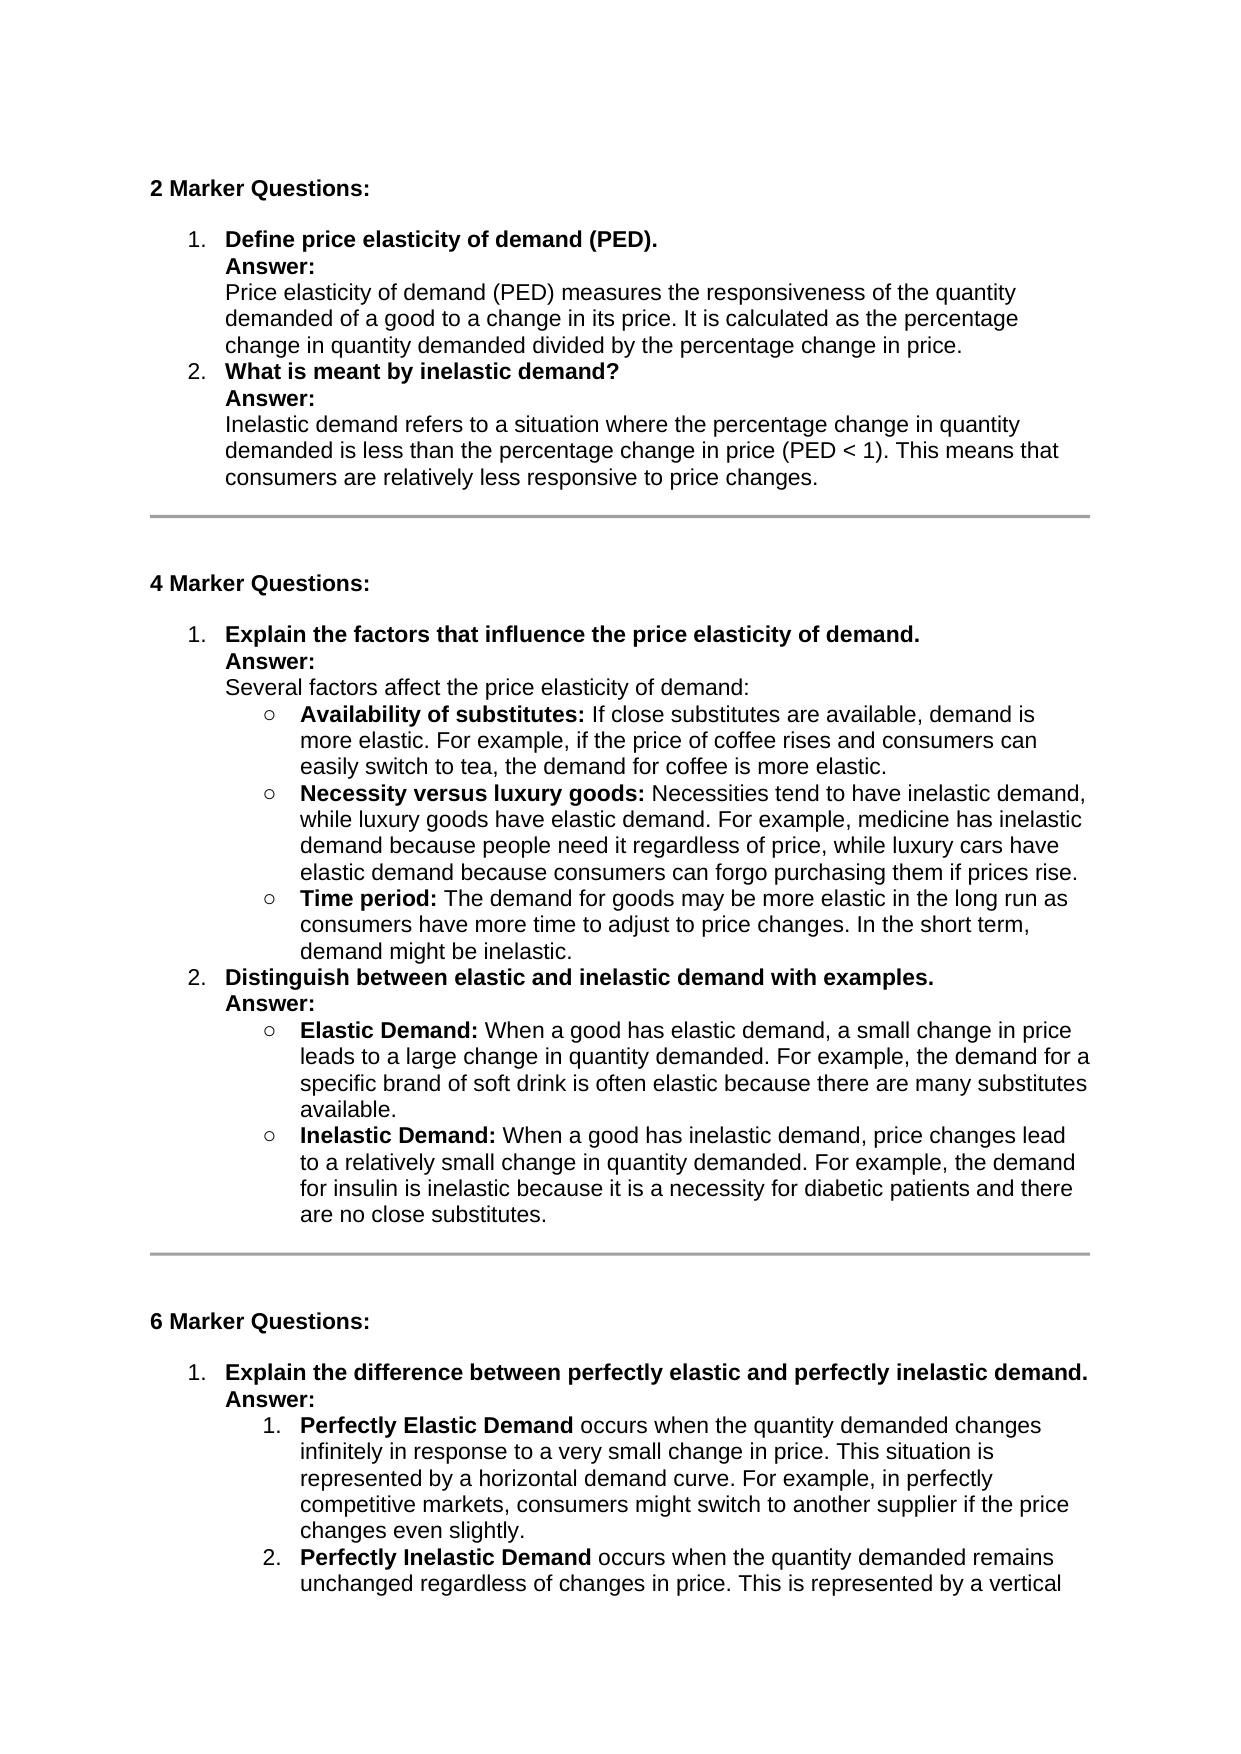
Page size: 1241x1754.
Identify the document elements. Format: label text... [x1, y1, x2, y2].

subtitle 6 Marker Questions: [150, 1308, 1090, 1334]
list Elastic Demand: When a good has elastic demand, a small change in price leads to a large change in quantity demanded. For example, the demand for a specific brand of soft drink is often elastic because there are many substitutes available. [262, 1017, 1090, 1122]
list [262, 1544, 1090, 1596]
list Necessity versus luxury goods: Necessities tend to have inelastic demand, while luxury goods have elastic demand. For example, medicine has inelastic demand because people need it regardless of price, while luxury cars have elastic demand because consumers can forgo purchasing them if prices rise. [262, 779, 1090, 885]
list Define price elasticity of demand (PED). Answer: Price elasticity of demand (PED) measures the responsiveness of the quantity demanded of a good to a change in its price. It is calculated as the percentage change in quantity demanded divided by the percentage change in price. [187, 226, 1090, 358]
list Time period: The demand for goods may be more elastic in the long run as consumers have more time to adjust to price changes. In the short term, demand might be inelastic. [262, 885, 1090, 964]
list Perfectly Elastic Demand occurs when the quantity demanded changes infinitely in response to a very small change in price. This situation is represented by a horizontal demand curve. For example, in perfectly competitive markets, consumers might switch to another supplier if the price changes even slightly. [262, 1412, 1090, 1544]
list Explain the difference between perfectly elastic and perfectly inelastic demand. Answer: [187, 1359, 1090, 1412]
subtitle 2 Marker Questions: [150, 175, 1090, 201]
list Explain the factors that influence the price elasticity of demand. Answer: Several factors affect the price elasticity of demand: [187, 621, 1090, 701]
subtitle 4 Marker Questions: [150, 570, 1090, 596]
list What is meant by inelastic demand? Answer: Inelastic demand refers to a situation where the percentage change in quantity demanded is less than the percentage change in price (PED < 1). This means that consumers are relatively less responsive to price changes. [187, 358, 1090, 490]
list Distinguish between elastic and inelastic demand with examples. Answer: [187, 964, 1090, 1017]
list Availability of substitutes: If close substitutes are available, demand is more elastic. For example, if the price of coffee rises and consumers can easily switch to tea, the demand for coffee is more elastic. [262, 701, 1090, 779]
list Inelastic Demand: When a good has inelastic demand, price changes lead to a relatively small change in quantity demanded. For example, the demand for insulin is inelastic because it is a necessity for diabetic patients and there are no close substitutes. [262, 1122, 1090, 1228]
